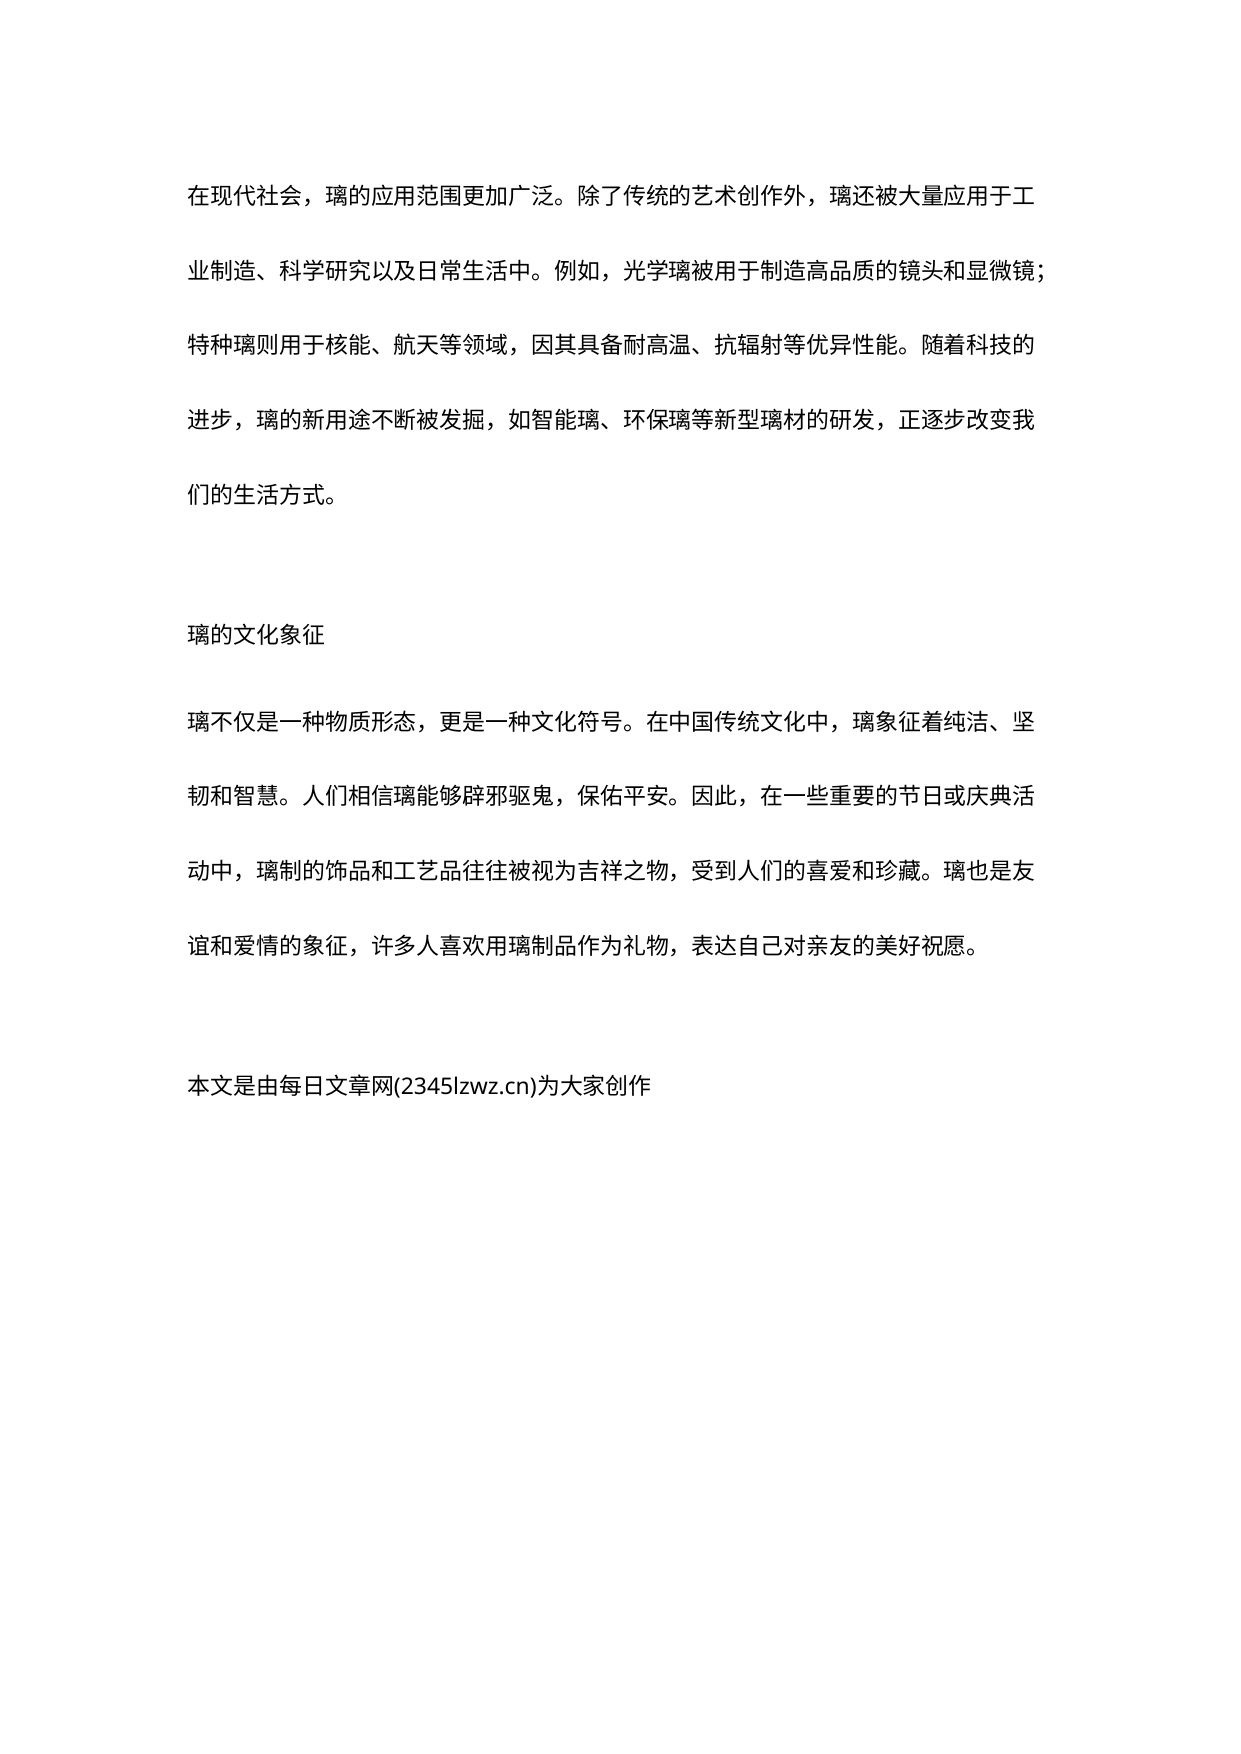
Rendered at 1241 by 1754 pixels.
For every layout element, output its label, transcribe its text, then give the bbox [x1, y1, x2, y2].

text 在现代社会，璃的应用范围更加广泛。除了传统的艺术创作外，璃还被大量应用于工业制造、科学研究以及日常生活中。例如，光学璃被用于制造高品质的镜头和显微镜；特种璃则用于核能、航天等领域，因其具备耐高温、抗辐射等优异性能。随着科技的进步，璃的新用途不断被发掘，如智能璃、环保璃等新型璃材的研发，正逐步改变我们的生活方式。 [187, 162, 1053, 526]
text 璃的文化象征 [187, 601, 1053, 666]
text 璃不仅是一种物质形态，更是一种文化符号。在中国传统文化中，璃象征着纯洁、坚韧和智慧。人们相信璃能够辟邪驱鬼，保佑平安。因此，在一些重要的节日或庆典活动中，璃制的饰品和工艺品往往被视为吉祥之物，受到人们的喜爱和珍藏。璃也是友谊和爱情的象征，许多人喜欢用璃制品作为礼物，表达自己对亲友的美好祝愿。 [187, 688, 1053, 977]
text 本文是由每日文章网(2345lzwz.cn)为大家创作 [187, 1052, 1053, 1117]
